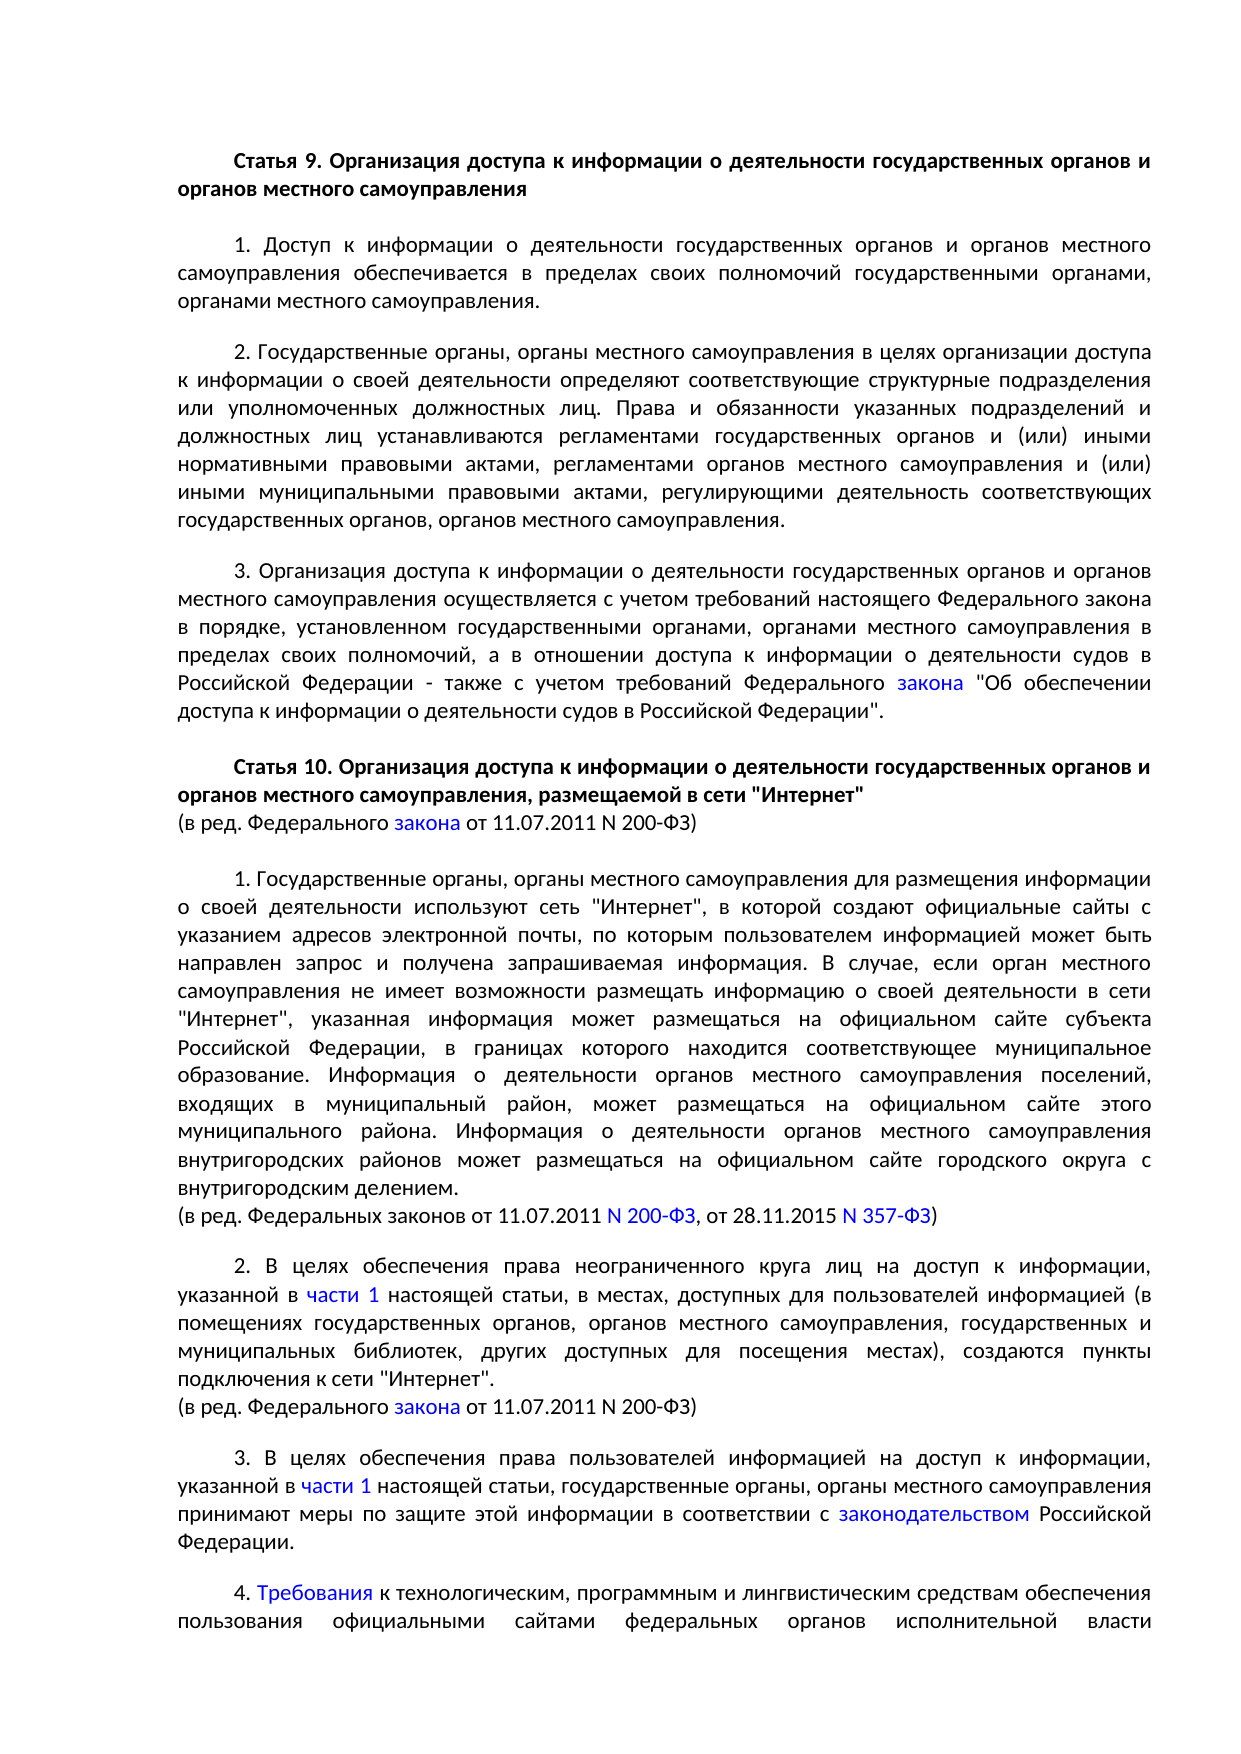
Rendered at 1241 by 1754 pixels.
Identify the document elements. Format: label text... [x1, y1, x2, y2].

text 3. В целях обеспечения права пользователей информацией на доступ к информации, указанной в части 1 настоящей статьи, государственные органы, органы местного самоуправления принимают меры по защите этой информации в соответствии с законодательством Российской Федерации. [177, 1443, 1152, 1555]
title Статья 9. Организация доступа к информации о деятельности государственных органов и органов местного самоуправления [177, 146, 1152, 202]
text 2. В целях обеспечения права неограниченного круга лиц на доступ к информации, указанной в части 1 настоящей статьи, в местах, доступных для пользователей информацией (в помещениях государственных органов, органов местного самоуправления, государственных и муниципальных библиотек, других доступных для посещения местах), создаются пункты подключения к сети "Интернет". [177, 1252, 1152, 1392]
title Статья 10. Организация доступа к информации о деятельности государственных органов и органов местного самоуправления, размещаемой в сети "Интернет" [177, 752, 1152, 808]
text (в ред. Федеральных законов от 11.07.2011 N 200-ФЗ, от 28.11.2015 N 357-ФЗ) [177, 1201, 1152, 1229]
text (в ред. Федерального закона от 11.07.2011 N 200-ФЗ) [177, 1392, 1152, 1420]
text 3. Организация доступа к информации о деятельности государственных органов и органов местного самоуправления осуществляется с учетом требований настоящего Федерального закона в порядке, установленном государственными органами, органами местного самоуправления в пределах своих полномочий, а в отношении доступа к информации о деятельности судов в Российской Федерации - также с учетом требований Федерального закона "Об обеспечении доступа к информации о деятельности судов в Российской Федерации". [177, 556, 1152, 724]
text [177, 1578, 1152, 1634]
text 1. Государственные органы, органы местного самоуправления для размещения информации о своей деятельности используют сеть "Интернет", в которой создают официальные сайты с указанием адресов электронной почты, по которым пользователем информацией может быть направлен запрос и получена запрашиваемая информация. В случае, если орган местного самоуправления не имеет возможности размещать информацию о своей деятельности в сети "Интернет", указанная информация может размещаться на официальном сайте субъекта Российской Федерации, в границах которого находится соответствующее муниципальное образование. Информация о деятельности органов местного самоуправления поселений, входящих в муниципальный район, может размещаться на официальном сайте этого муниципального района. Информация о деятельности органов местного самоуправления внутригородских районов может размещаться на официальном сайте городского округа с внутригородским делением. [177, 864, 1152, 1201]
text 2. Государственные органы, органы местного самоуправления в целях организации доступа к информации о своей деятельности определяют соответствующие структурные подразделения или уполномоченных должностных лиц. Права и обязанности указанных подразделений и должностных лиц устанавливаются регламентами государственных органов и (или) иными нормативными правовыми актами, регламентами органов местного самоуправления и (или) иными муниципальными правовыми актами, регулирующими деятельность соответствующих государственных органов, органов местного самоуправления. [177, 337, 1152, 533]
text 1. Доступ к информации о деятельности государственных органов и органов местного самоуправления обеспечивается в пределах своих полномочий государственными органами, органами местного самоуправления. [177, 230, 1152, 314]
text (в ред. Федерального закона от 11.07.2011 N 200-ФЗ) [177, 808, 1152, 836]
